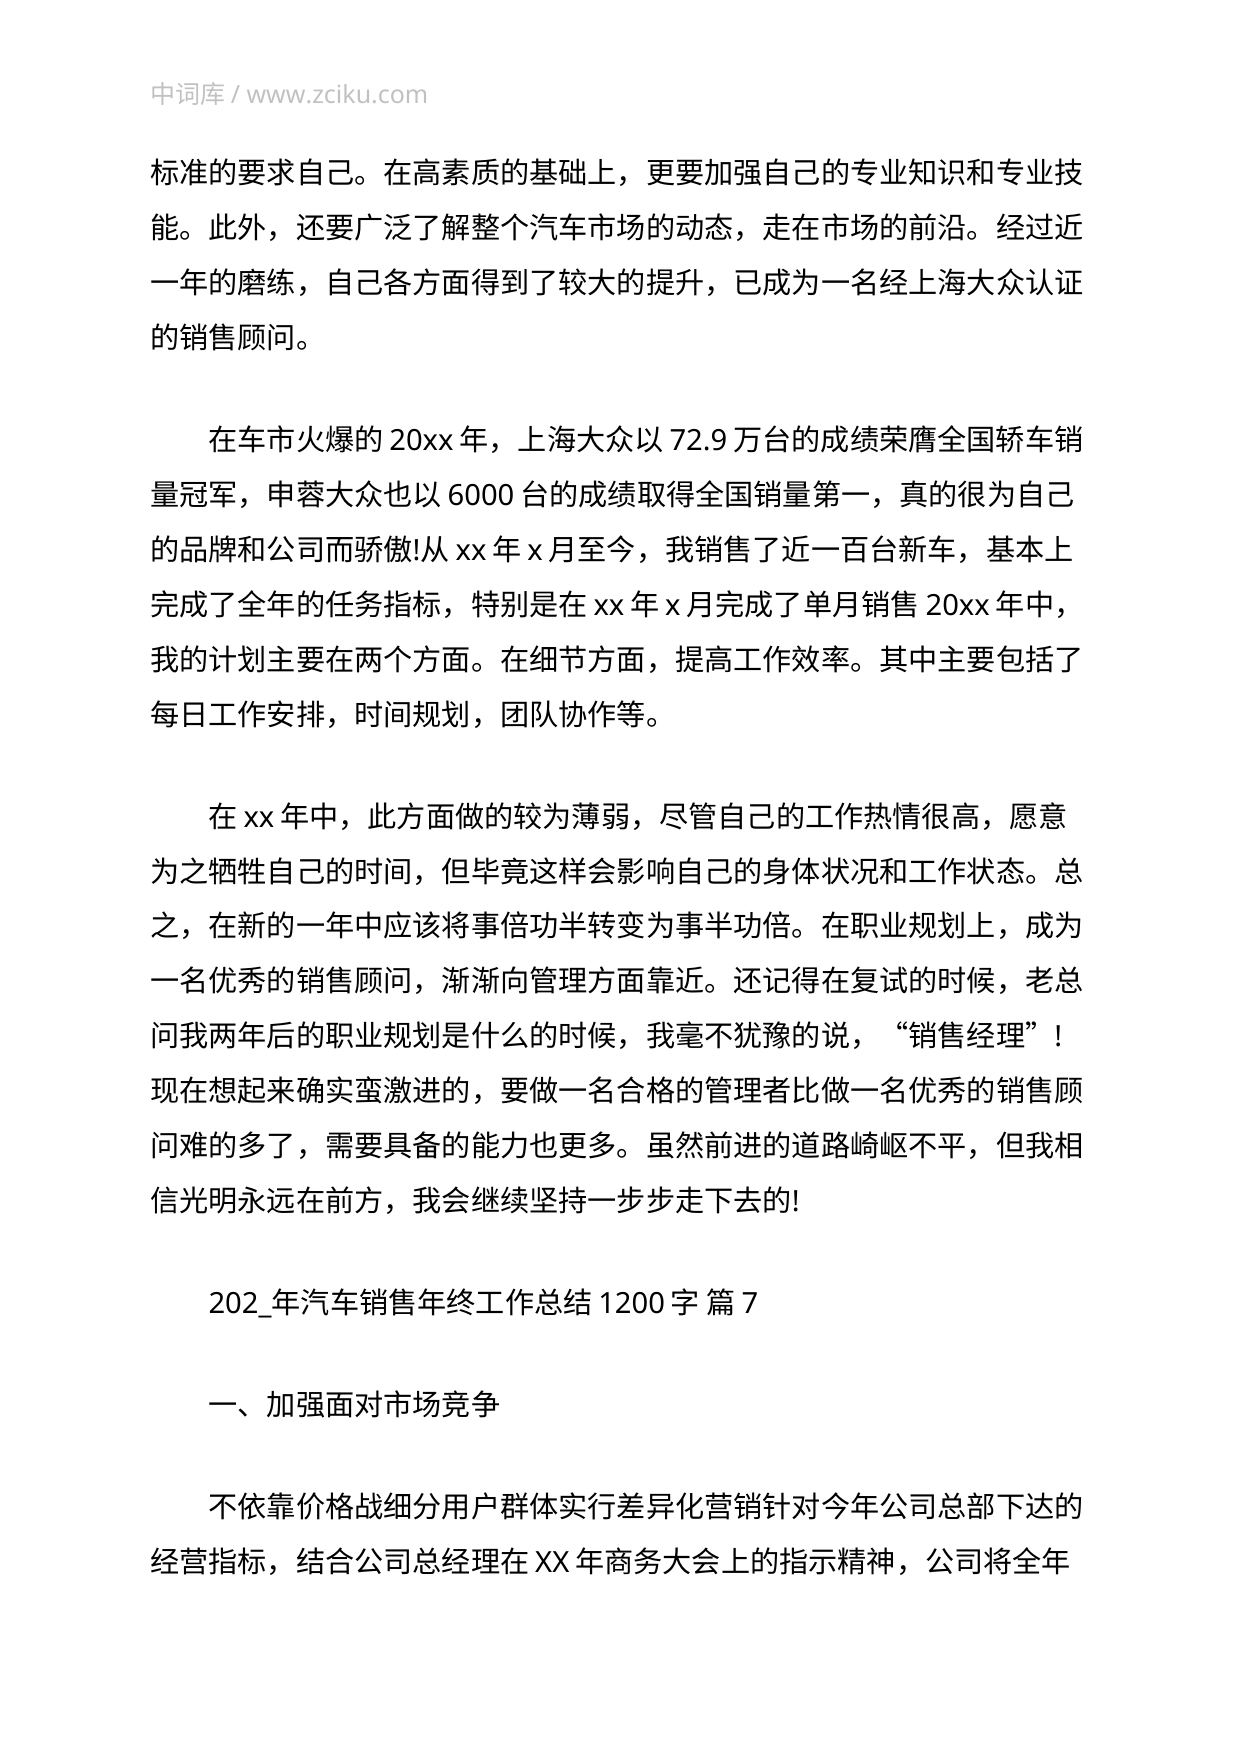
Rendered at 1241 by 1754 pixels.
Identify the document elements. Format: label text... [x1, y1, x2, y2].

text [150, 1483, 1090, 1581]
text 在车市火爆的20xx年，上海大众以72.9万台的成绩荣膺全国轿车销量冠军，申蓉大众也以6000台的成绩取得全国销量第一，真的很为自己的品牌和公司而骄傲!从xx年x月至今，我销售了近一百台新车，基本上完成了全年的任务指标，特别是在xx年x月完成了单月销售20xx年中，我的计划主要在两个方面。在细节方面，提高工作效率。其中主要包括了每日工作安排，时间规划，团队协作等。 [150, 416, 1090, 734]
text 202_年汽车销售年终工作总结1200字 篇7 [150, 1279, 1090, 1322]
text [150, 150, 1090, 357]
text 一、加强面对市场竞争 [150, 1382, 1090, 1424]
text 在xx年中，此方面做的较为薄弱，尽管自己的工作热情很高，愿意为之牺牲自己的时间，但毕竟这样会影响自己的身体状况和工作状态。总之，在新的一年中应该将事倍功半转变为事半功倍。在职业规划上，成为一名优秀的销售顾问，渐渐向管理方面靠近。还记得在复试的时候，老总问我两年后的职业规划是什么的时候，我毫不犹豫的说，“销售经理”!现在想起来确实蛮激进的，要做一名合格的管理者比做一名优秀的销售顾问难的多了，需要具备的能力也更多。虽然前进的道路崎岖不平，但我相信光明永远在前方，我会继续坚持一步步走下去的! [150, 793, 1090, 1220]
